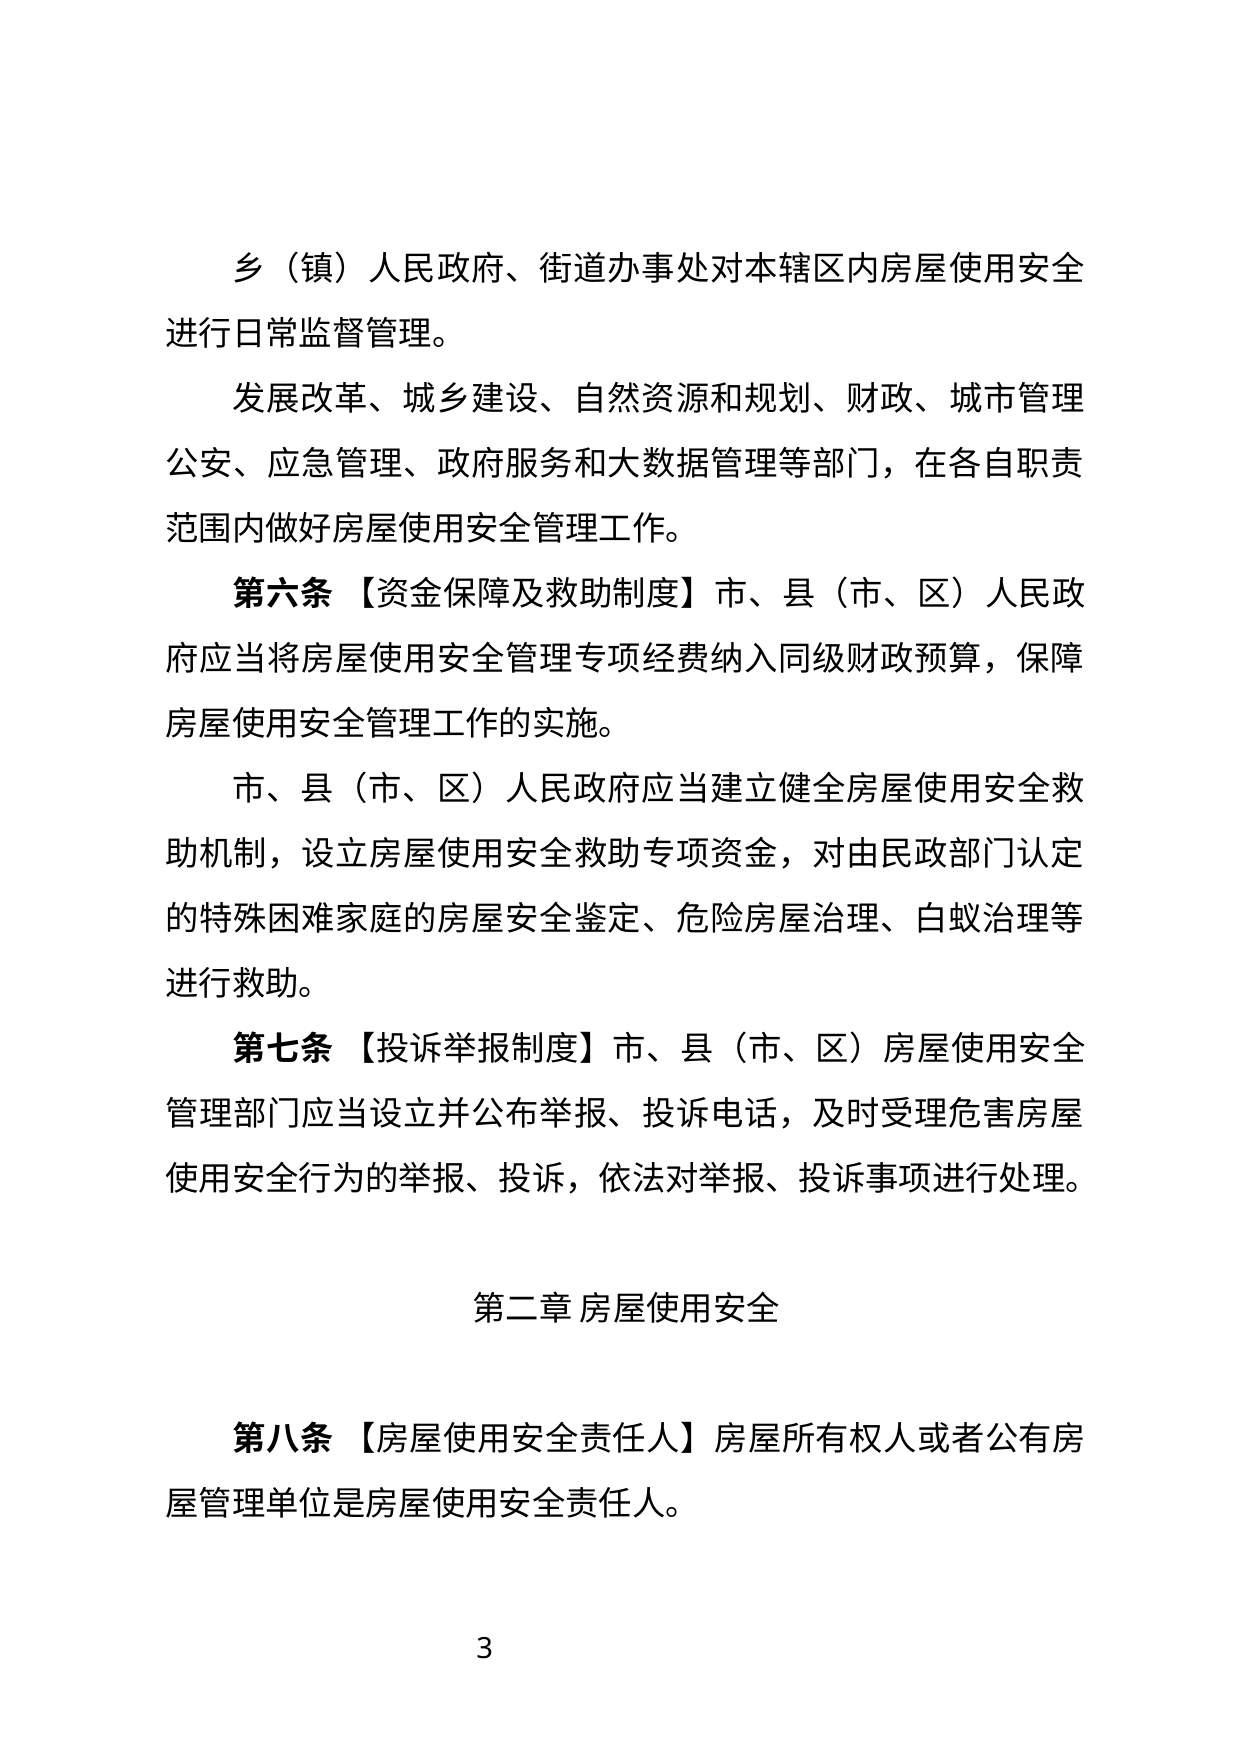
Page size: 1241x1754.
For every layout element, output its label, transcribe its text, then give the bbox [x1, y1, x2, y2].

text 第二章 房屋使用安全 [165, 1273, 1087, 1338]
text 第七条 【投诉举报制度】市、县（市、区）房屋使用安全管理部门应当设立并公布举报、投诉电话，及时受理危害房屋使用安全行为的举报、投诉，依法对举报、投诉事项进行处理。 [165, 1013, 1087, 1208]
text 发展改革、城乡建设、自然资源和规划、财政、城市管理、公安、应急管理、政府服务和大数据管理等部门，在各自职责范围内做好房屋使用安全管理工作。 [165, 363, 1087, 558]
text 乡（镇）人民政府、街道办事处对本辖区内房屋使用安全进行日常监督管理。 [165, 233, 1087, 363]
text 市、县（市、区）人民政府应当建立健全房屋使用安全救助机制，设立房屋使用安全救助专项资金，对由民政部门认定的特殊困难家庭的房屋安全鉴定、危险房屋治理、白蚁治理等进行救助。 [165, 753, 1087, 1013]
text 第六条 【资金保障及救助制度】市、县（市、区）人民政府应当将房屋使用安全管理专项经费纳入同级财政预算，保障房屋使用安全管理工作的实施。 [165, 558, 1087, 753]
text 第八条 【房屋使用安全责任人】房屋所有权人或者公有房屋管理单位是房屋使用安全责任人。 [165, 1403, 1087, 1533]
